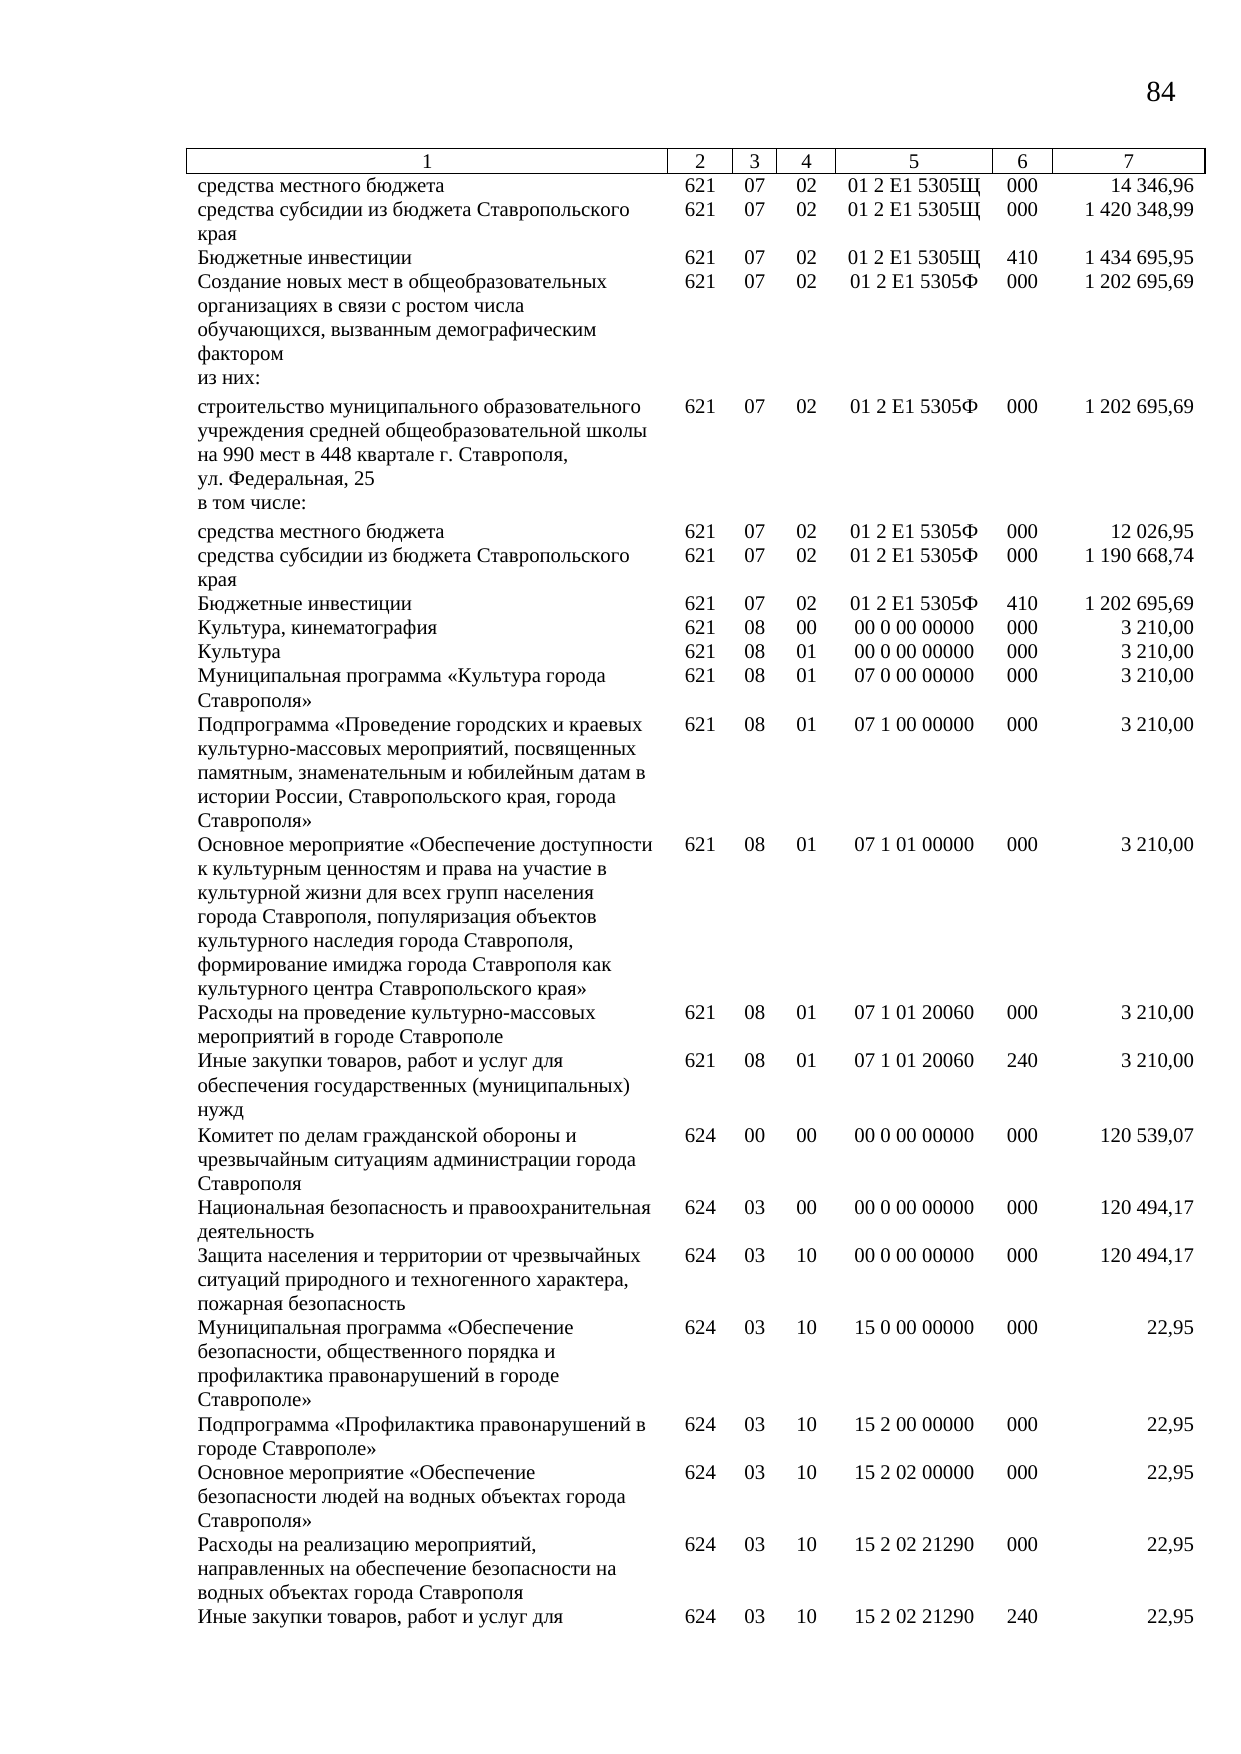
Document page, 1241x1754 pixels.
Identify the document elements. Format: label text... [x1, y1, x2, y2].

table_header 5 [836, 149, 992, 173]
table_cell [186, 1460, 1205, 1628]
table_header 6 [993, 149, 1052, 173]
table_header 3 [733, 149, 776, 173]
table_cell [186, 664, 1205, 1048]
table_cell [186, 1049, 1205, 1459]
table_header 7 [1053, 149, 1204, 173]
table_header 1 [187, 149, 667, 173]
table_header 4 [777, 149, 835, 173]
table_header 2 [668, 149, 732, 173]
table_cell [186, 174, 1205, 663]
